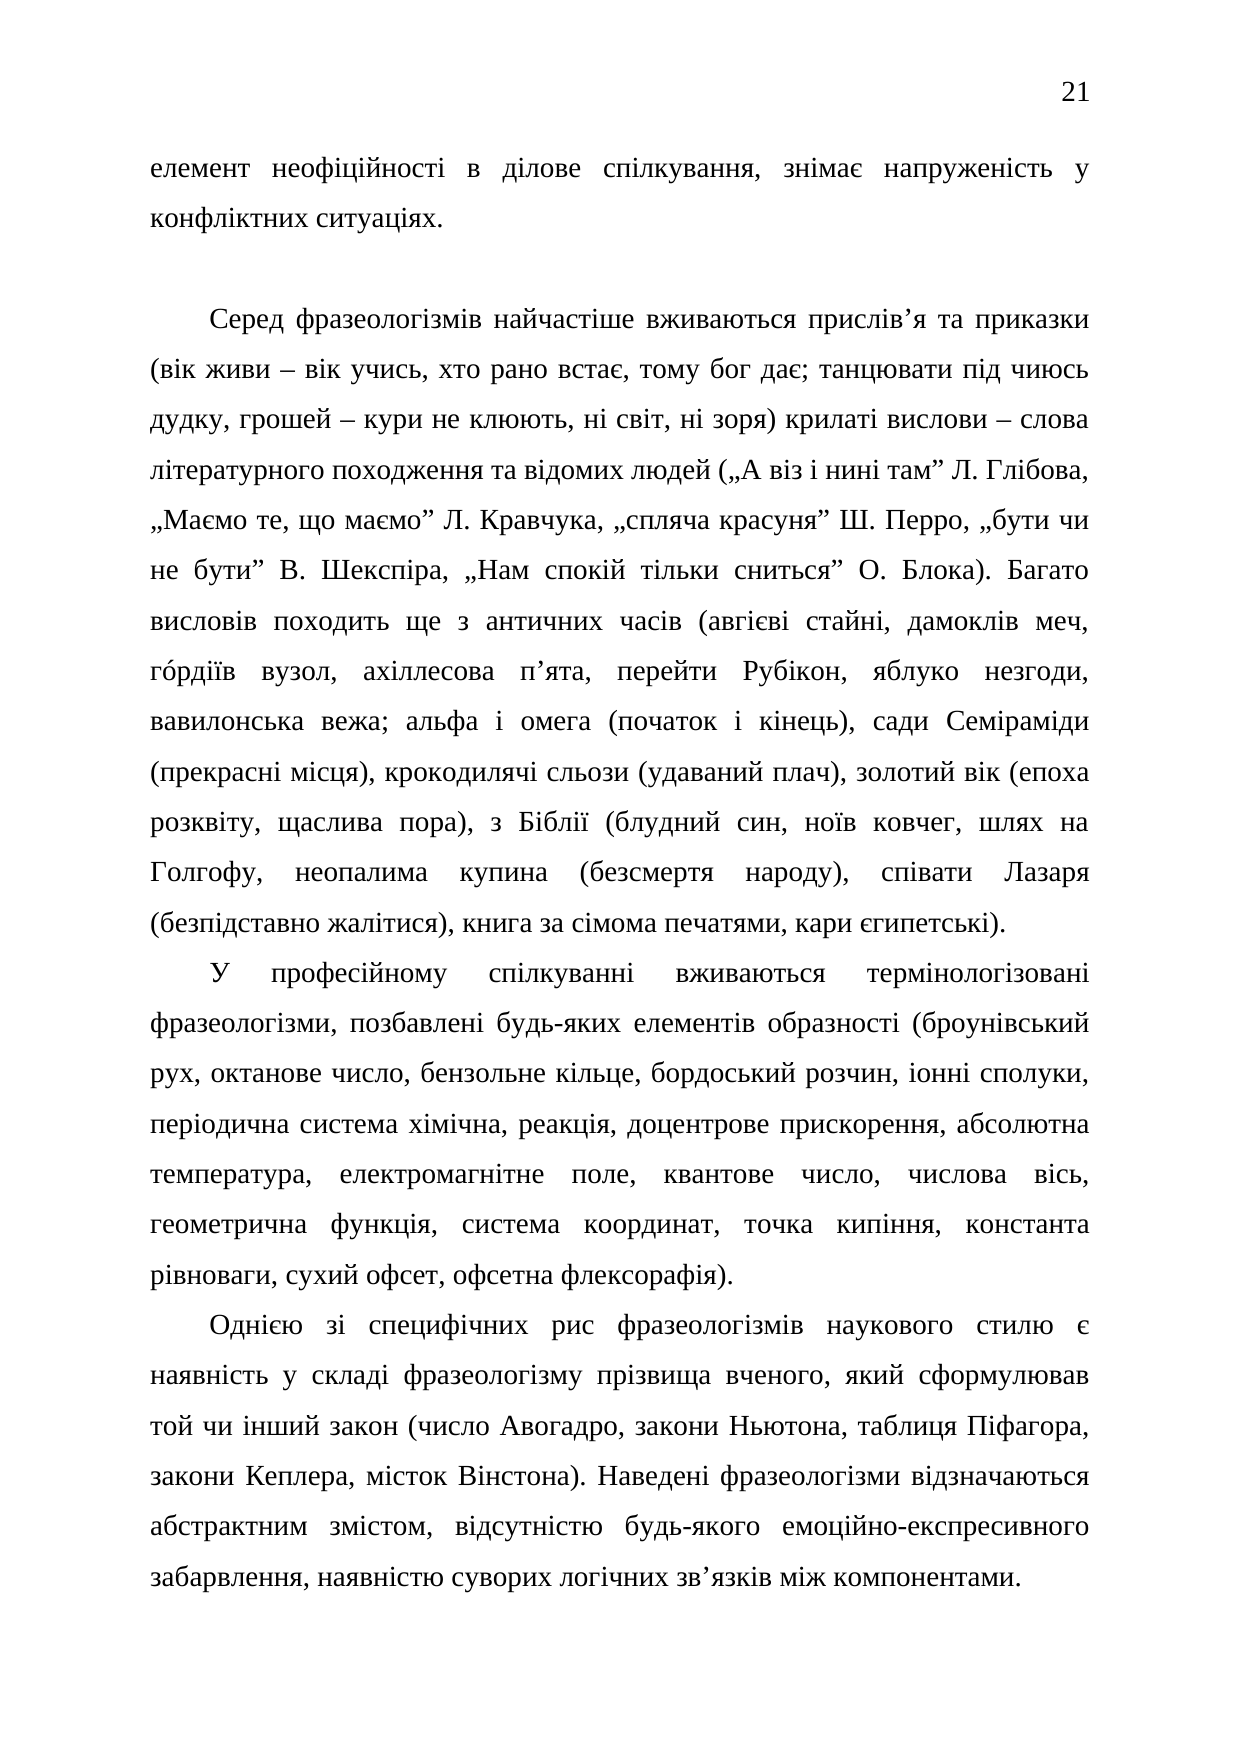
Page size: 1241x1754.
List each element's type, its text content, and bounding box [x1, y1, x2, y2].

text Однією зі специфічних рис фразеологізмів наукового стилю є наявність у складі фразеологізму прізвища вченого, який сформулював той чи інший закон (число Авогадро, закони Ньютона, таблиця Піфагора, закони Кеплера, місток Вінстона). Наведені фразеологізми відзначаються абстрактним змістом, відсутністю будь-якого емоційно-експресивного забарвлення, наявністю суворих логічних зв’язків між компонентами. [150, 1307, 1090, 1592]
text Серед фразеологізмів найчастіше вживаються прислів’я та приказки (вік живи – вік учись, хто рано встає, тому бог дає; танцювати під чиюсь дудку, грошей – кури не клюють, ні світ, ні зоря) крилаті вислови – слова літературного походження та відомих людей („А віз і нині там” Л. Глібова, „Маємо те, що маємо” Л. Кравчука, „спляча красуня” Ш. Перро, „бути чи не бути” В. Шекспіра, „Нам спокій тільки сниться” О. Блока). Багато висловів походить ще з античних часів (авгієві стайні, дамоклів меч, гóрдіїв вузол, ахіллесова п’ята, перейти Рубікон, яблуко незгоди, вавилонська вежа; альфа і омега (початок і кінець), сади Семіраміди (прекрасні місця), крокодилячі сльози (удаваний плач), золотий вік (епоха розквіту, щаслива пора), з Біблії (блудний син, ноїв ковчег, шлях на Голгофу, неопалима купина (безсмертя народу), співати Лазаря (безпідставно жалітися), книга за сімома печатями, кари єгипетські). [150, 301, 1090, 938]
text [150, 150, 1090, 234]
text У професійному спілкуванні вживаються термінологізовані фразеологізми, позбавлені будь-яких елементів образності (броунівський рух, октанове число, бензольне кільце, бордоський розчин, іонні сполуки, періодична система хімічна, реакція, доцентрове прискорення, абсолютна температура, електромагнітне поле, квантове число, числова вісь, геометрична функція, система координат, точка кипіння, константа рівноваги, сухий офсет, офсетна флексорафія). [150, 955, 1090, 1290]
